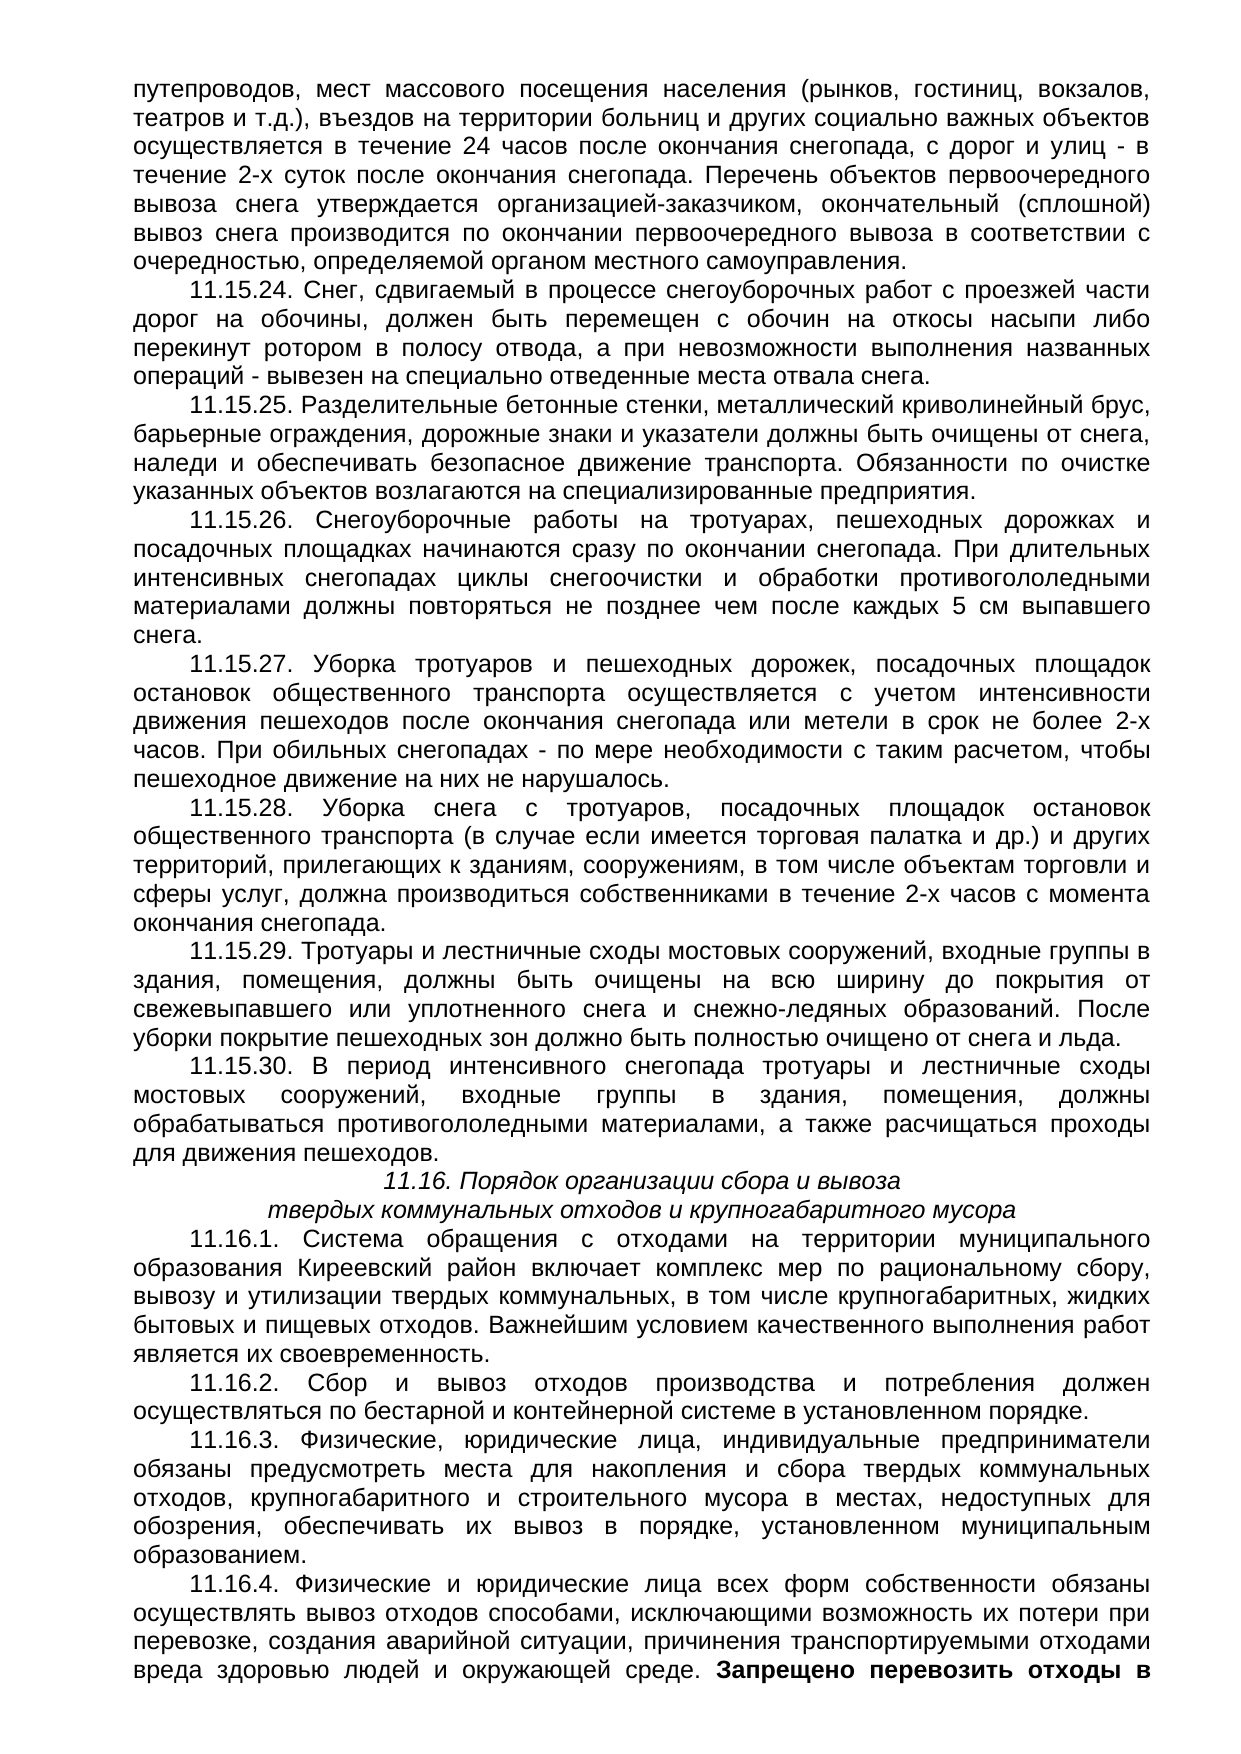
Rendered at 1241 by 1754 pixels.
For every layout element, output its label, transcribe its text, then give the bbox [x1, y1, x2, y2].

text 11.15.29. Тротуары и лестничные сходы мостовых сооружений, входные группы в здания, помещения, должны быть очищены на всю ширину до покрытия от свежевыпавшего или уплотненного снега и снежно-ледяных образований. После уборки покрытие пешеходных зон должно быть полностью очищено от снега и льда. [133, 936, 1152, 1051]
text 11.15.28. Уборка снега с тротуаров, посадочных площадок остановок общественного транспорта (в случае если имеется торговая палатка и др.) и других территорий, прилегающих к зданиям, сооружениям, в том числе объектам торговли и сферы услуг, должна производиться собственниками в течение 2-х часов с момента окончания снегопада. [133, 793, 1152, 936]
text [133, 1569, 1152, 1684]
text 11.15.25. Разделительные бетонные стенки, металлический криволинейный брус, барьерные ограждения, дорожные знаки и указатели должны быть очищены от снега, наледи и обеспечивать безопасное движение транспорта. Обязанности по очистке указанных объектов возлагаются на специализированные предприятия. [133, 390, 1152, 505]
text 11.15.30. В период интенсивного снегопада тротуары и лестничные сходы мостовых сооружений, входные группы в здания, помещения, должны обрабатываться противогололедными материалами, а также расчищаться проходы для движения пешеходов. [133, 1051, 1152, 1166]
text 11.15.27. Уборка тротуаров и пешеходных дорожек, посадочных площадок остановок общественного транспорта осуществляется с учетом интенсивности движения пешеходов после окончания снегопада или метели в срок не более 2-х часов. При обильных снегопадах - по мере необходимости с таким расчетом, чтобы пешеходное движение на них не нарушалось. [133, 649, 1152, 793]
text 11.16. Порядок организации сбора и вывоза [133, 1166, 1152, 1195]
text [133, 74, 1152, 275]
text 11.16.3. Физические, юридические лица, индивидуальные предприниматели обязаны предусмотреть места для накопления и сбора твердых коммунальных отходов, крупногабаритного и строительного мусора в местах, недоступных для обозрения, обеспечивать их вывоз в порядке, установленном муниципальным образованием. [133, 1425, 1152, 1569]
text 11.15.24. Снег, сдвигаемый в процессе снегоуборочных работ с проезжей части дорог на обочины, должен быть перемещен с обочин на откосы насыпи либо перекинут ротором в полосу отвода, а при невозможности выполнения названных операций - вывезен на специально отведенные места отвала снега. [133, 275, 1152, 390]
text 11.16.2. Сбор и вывоз отходов производства и потребления должен осуществляться по бестарной и контейнерной системе в установленном порядке. [133, 1368, 1152, 1425]
text 11.16.1. Система обращения с отходами на территории муниципального образования Киреевский район включает комплекс мер по рациональному сбору, вывозу и утилизации твердых коммунальных, в том числе крупногабаритных, жидких бытовых и пищевых отходов. Важнейшим условием качественного выполнения работ является их своевременность. [133, 1224, 1152, 1368]
text твердых коммунальных отходов и крупногабаритного мусора [133, 1195, 1152, 1224]
text 11.15.26. Снегоуборочные работы на тротуарах, пешеходных дорожках и посадочных площадках начинаются сразу по окончании снегопада. При длительных интенсивных снегопадах циклы снегоочистки и обработки противогололедными материалами должны повторяться не позднее чем после каждых 5 см выпавшего снега. [133, 505, 1152, 649]
